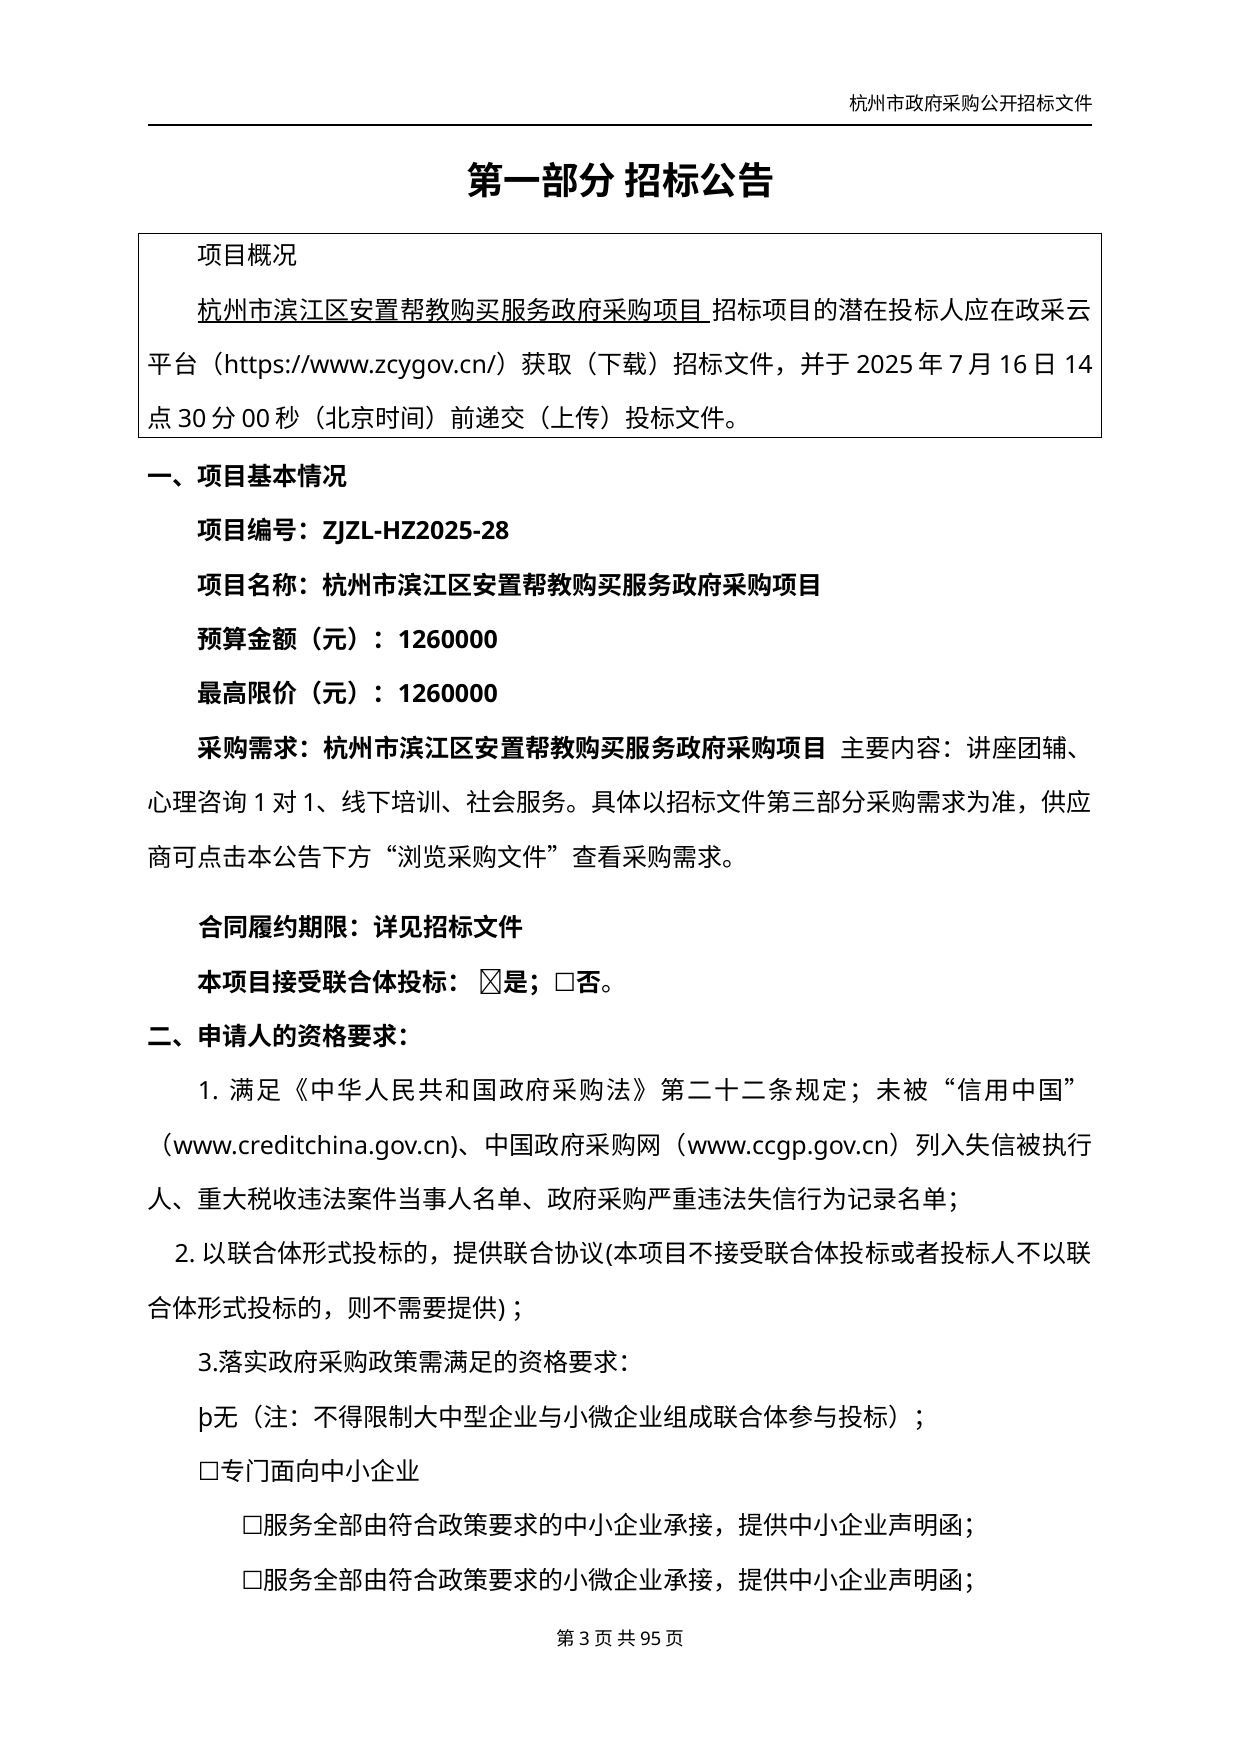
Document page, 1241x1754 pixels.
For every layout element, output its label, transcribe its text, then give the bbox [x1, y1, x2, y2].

text 服务全部由符合政策要求的小微企业承接，提供中小企业声明函； [148, 1560, 1092, 1596]
text 1. 满足《中华人民共和国政府采购法》第二十二条规定；未被“信用中国”（www.creditchina.gov.cn)、中国政府采购网（www.ccgp.gov.cn）列入失信被执行人、重大税收违法案件当事人名单、政府采购严重违法失信行为记录名单； [148, 1071, 1092, 1216]
text 最高限价（元）：1260000 [148, 674, 1092, 710]
text 第一部分 招标公告 [148, 151, 1092, 206]
text 3.落实政府采购政策需满足的资格要求： [148, 1343, 1092, 1379]
text 预算金额（元）：1260000 [148, 619, 1092, 656]
text 专门面向中小企业 [148, 1451, 1092, 1488]
text 杭州市滨江区安置帮教购买服务政府采购项目 招标项目的潜在投标人应在政采云平台（https://www.zcygov.cn/）获取（下载）招标文件，并于2025年7月16日 14点30分00秒（北京时间）前递交（上传）投标文件。 [139, 287, 1101, 437]
text 一、项目基本情况 [148, 456, 1092, 493]
text 项目编号：ZJZL-HZ2025-28 [148, 511, 1092, 547]
text 本项目接受联合体投标： 是；否。 [148, 962, 1092, 998]
text 无（注：不得限制大中型企业与小微企业组成联合体参与投标）； [148, 1397, 1092, 1433]
text 2. 以联合体形式投标的，提供联合协议(本项目不接受联合体投标或者投标人不以联合体形式投标的，则不需要提供) ； [148, 1234, 1092, 1324]
text 采购需求：杭州市滨江区安置帮教购买服务政府采购项目 主要内容：讲座团辅、心理咨询1对1、线下培训、社会服务。具体以招标文件第三部分采购需求为准，供应商可点击本公告下方“浏览采购文件”查看采购需求。 [148, 728, 1092, 873]
text 合同履约期限：详见招标文件 [148, 908, 1092, 944]
text 服务全部由符合政策要求的中小企业承接，提供中小企业声明函； [148, 1506, 1092, 1542]
text 项目名称：杭州市滨江区安置帮教购买服务政府采购项目 [148, 565, 1092, 601]
text 二、申请人的资格要求： [148, 1016, 1092, 1053]
text 项目概况 [139, 234, 1101, 272]
